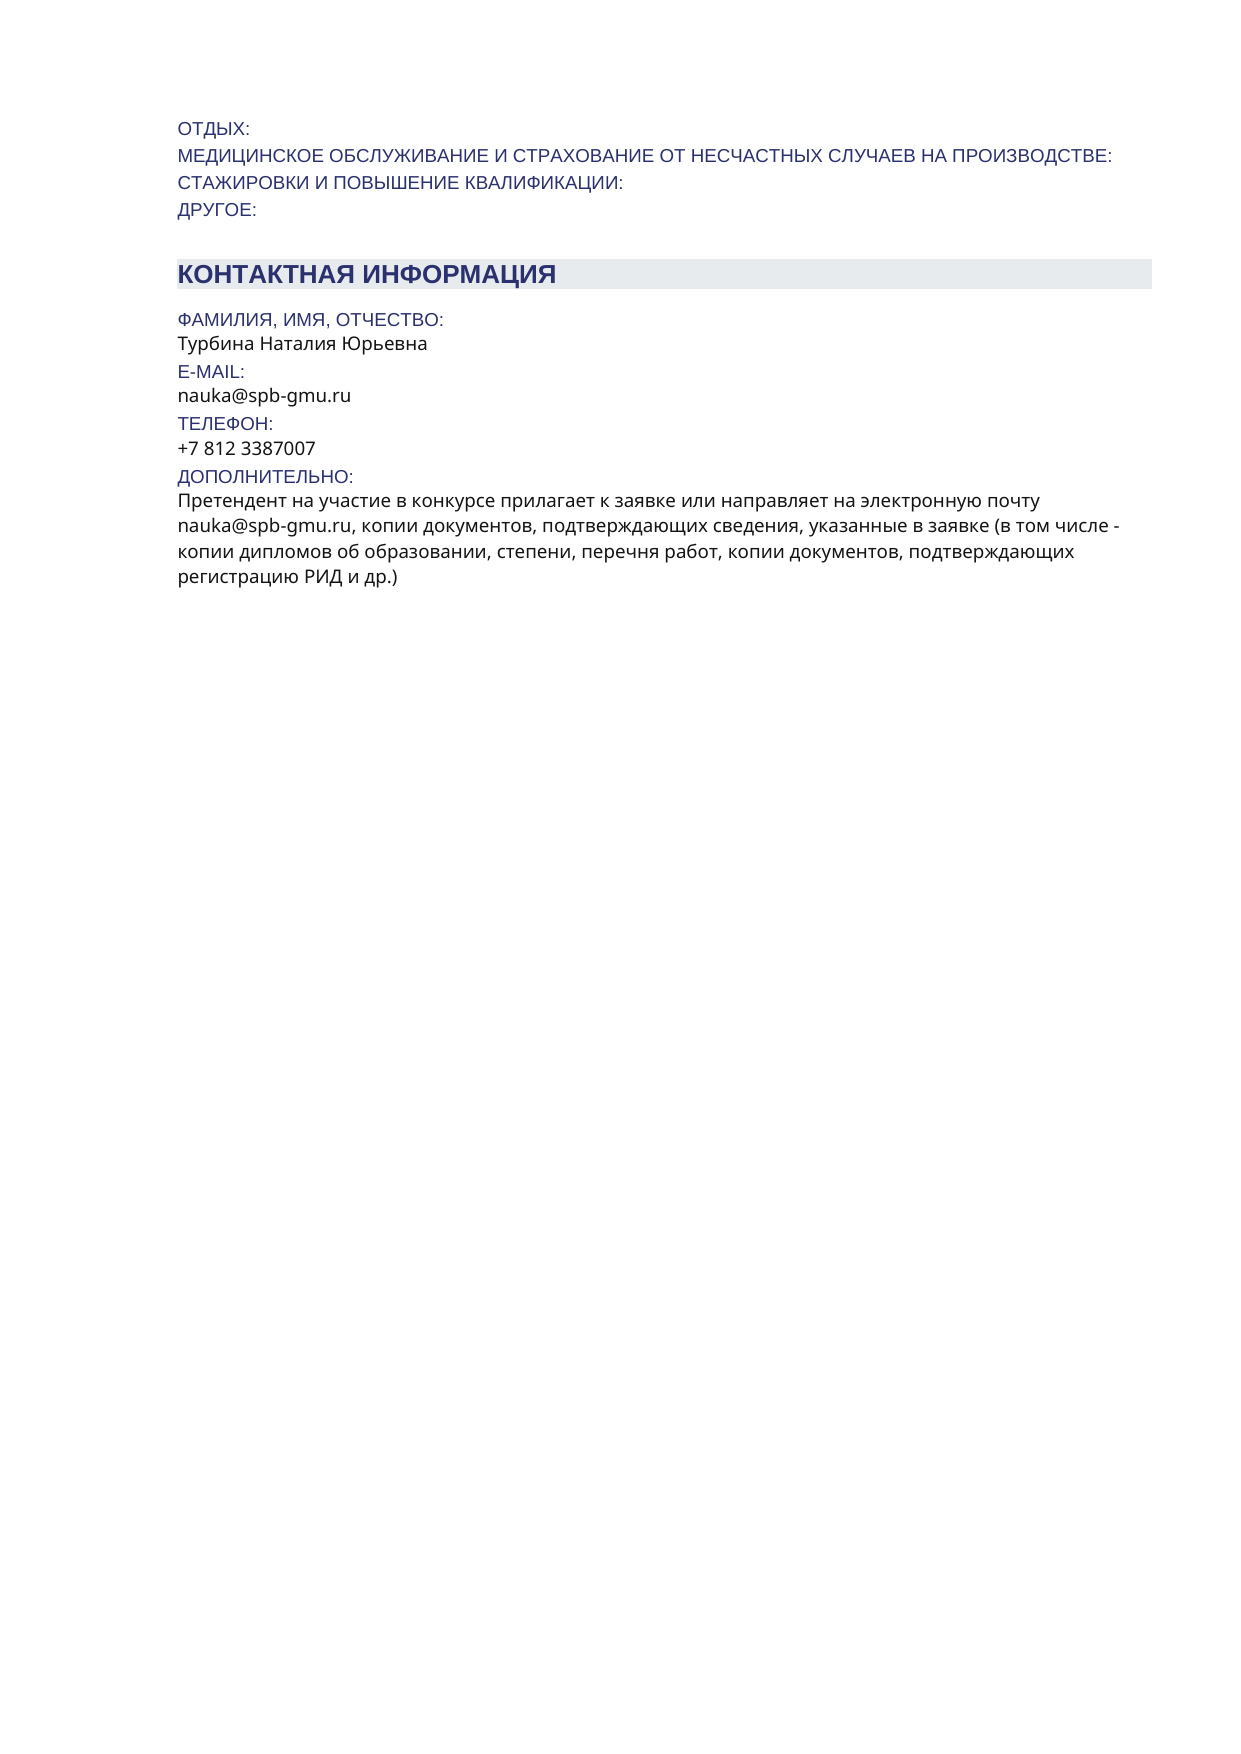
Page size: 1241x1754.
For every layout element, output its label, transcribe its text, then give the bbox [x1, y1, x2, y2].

text +7 812 3387007 [177, 435, 1152, 460]
text ДРУГОЕ: [177, 198, 1152, 220]
text ДОПОЛНИТЕЛЬНО: [177, 466, 1152, 487]
text СТАЖИРОВКИ И ПОВЫШЕНИЕ КВАЛИФИКАЦИИ: [177, 172, 1152, 193]
text nauka@spb-gmu.ru [177, 382, 1152, 408]
text МЕДИЦИНСКОЕ ОБСЛУЖИВАНИЕ И СТРАХОВАНИЕ ОТ НЕСЧАСТНЫХ СЛУЧАЕВ НА ПРОИЗВОДСТВЕ: [177, 145, 1152, 166]
text E-MAIL: [177, 361, 1152, 382]
text ТЕЛЕФОН: [177, 413, 1152, 435]
text ОТДЫХ: [177, 118, 1152, 140]
text КОНТАКТНАЯ ИНФОРМАЦИЯ [177, 259, 1152, 289]
text Претендент на участие в конкурсе прилагает к заявке или направляет на электронную почту nauka@spb-gmu.ru, копии документов, подтверждающих сведения, указанные в заявке (в том числе - копии дипломов об образовании, степени, перечня работ, копии документов, подтверждающих регистрацию РИД и др.) [177, 487, 1152, 589]
text ФАМИЛИЯ, ИМЯ, ОТЧЕСТВО: [177, 309, 1152, 330]
text Турбина Наталия Юрьевна [177, 330, 1152, 356]
